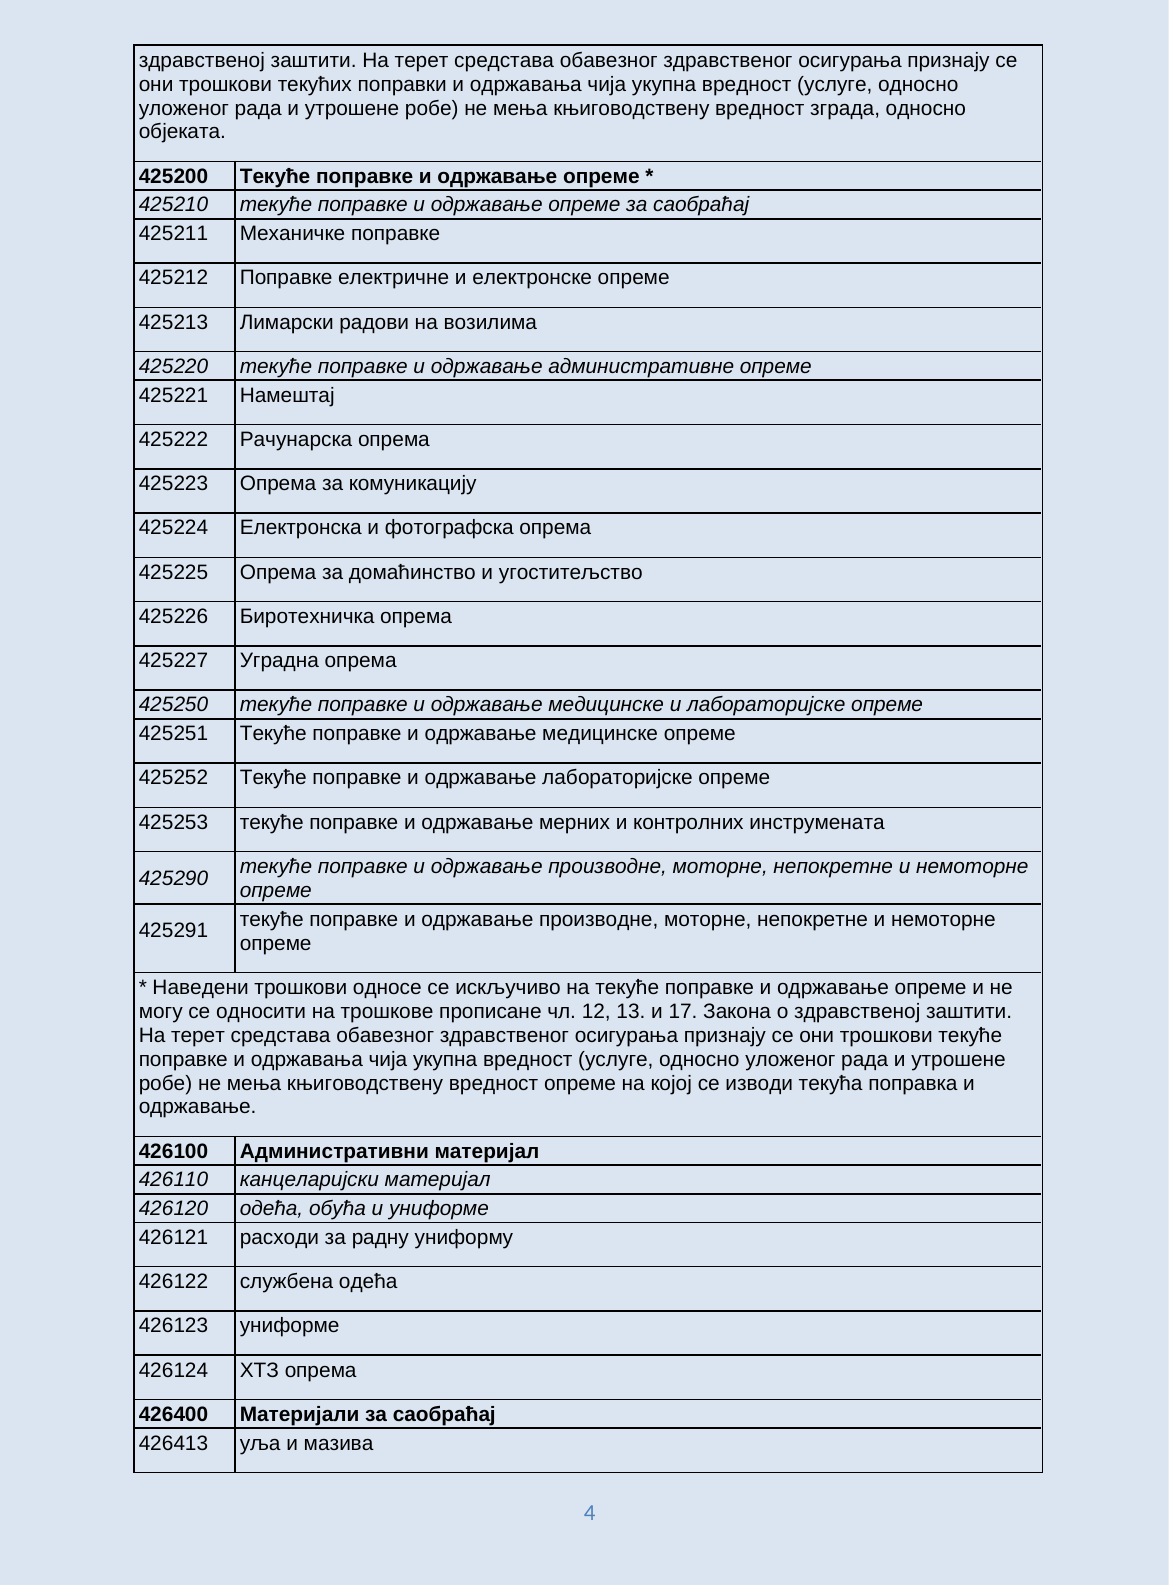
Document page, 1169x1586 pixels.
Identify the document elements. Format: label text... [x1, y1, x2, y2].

table_cell 425227 [135, 647, 234, 689]
table_cell Материјали за саобраћај [236, 1399, 1042, 1427]
table_cell 425226 [135, 602, 234, 645]
table_cell уља и мазива [236, 1427, 1042, 1471]
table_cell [135, 46, 1042, 161]
table_cell расходи за радну униформу [236, 1221, 1042, 1266]
table_cell 425251 [135, 720, 234, 762]
table_cell 425200 [135, 162, 234, 189]
table_cell 425221 [135, 381, 234, 423]
table_cell 425212 [135, 264, 234, 306]
table_cell 425210 [135, 191, 234, 218]
table_cell 426110 [135, 1166, 234, 1193]
table_cell Текуће поправке и одржавање опреме * [236, 161, 1042, 189]
table_cell 425220 [135, 352, 234, 379]
table_cell 425222 [135, 425, 234, 468]
table_cell 425291 [135, 905, 234, 971]
table_cell Уградна опрема [236, 645, 1042, 689]
table_cell одећа, обућа и униформе [236, 1193, 1042, 1221]
table_cell 425223 [135, 470, 234, 512]
table_cell канцеларијски материјал [236, 1164, 1042, 1193]
table_cell 426121 [135, 1223, 234, 1266]
table_cell 426122 [135, 1267, 234, 1310]
table_cell * Наведени трошкови односе се искључиво на текуће поправке и одржавање опреме и не могу се односити на трошкове прописане чл. 12, 13. и 17. Закона о здравственој заштити. На терет средстава обавезног здравственог осигурања признају се они трошкови текуће поправке и одржавања чија укупна вредност (услуге, односно уложеног рада и утрошене робе) не мења књиговодствену вредност опреме на којој се изводи текућа поправка и одржавање. [135, 971, 1042, 1136]
table_cell 425250 [135, 691, 234, 718]
table_cell Електронска и фотографска опрема [236, 512, 1042, 556]
table_cell 425211 [135, 220, 234, 262]
table_cell 426124 [135, 1356, 234, 1398]
table_cell текуће поправке и одржавање опреме за саобраћај [236, 189, 1042, 218]
table_cell Опрема за комуникацију [236, 468, 1042, 512]
table_cell 425224 [135, 514, 234, 556]
table_cell 425213 [135, 308, 234, 351]
table_cell 426100 [135, 1137, 234, 1164]
table_cell 426123 [135, 1312, 234, 1354]
table_cell 425290 [135, 852, 234, 903]
table_cell Намештај [236, 379, 1042, 423]
table_cell 426413 [135, 1429, 234, 1471]
table_cell текуће поправке и одржавање мерних и контролних инструмената [236, 806, 1042, 851]
table_cell ХТЗ опрема [236, 1354, 1042, 1398]
table_cell текуће поправке и одржавање административне опреме [236, 351, 1042, 379]
table_cell 425252 [135, 764, 234, 806]
table_cell 426120 [135, 1195, 234, 1221]
table_cell 425225 [135, 558, 234, 601]
table_cell 426400 [135, 1400, 234, 1427]
table_cell Опрема за домаћинство и угоститељство [236, 556, 1042, 601]
table_cell текуће поправке и одржавање производне, моторне, непокретне и немоторне опреме [236, 903, 1042, 971]
table_cell Поправке електричне и електронске опреме [236, 262, 1042, 306]
table_cell службена одећа [236, 1266, 1042, 1310]
table_cell Лимарски радови на возилима [236, 306, 1042, 351]
table_cell Биротехничка опрема [236, 601, 1042, 645]
table_cell Административни материјал [236, 1136, 1042, 1164]
table_cell текуће поправке и одржавање медицинске и лабораторијске опреме [236, 689, 1042, 718]
table_cell Текуће поправке и одржавање медицинске опреме [236, 718, 1042, 762]
table_cell Механичке поправке [236, 218, 1042, 262]
table_cell Текуће поправке и одржавање лабораторијске опреме [236, 762, 1042, 806]
table_cell униформе [236, 1310, 1042, 1354]
table_cell Рачунарска опрема [236, 424, 1042, 468]
table_cell 425253 [135, 808, 234, 851]
table_cell текуће поправке и одржавање производне, моторне, непокретне и немоторне опреме [236, 851, 1042, 903]
